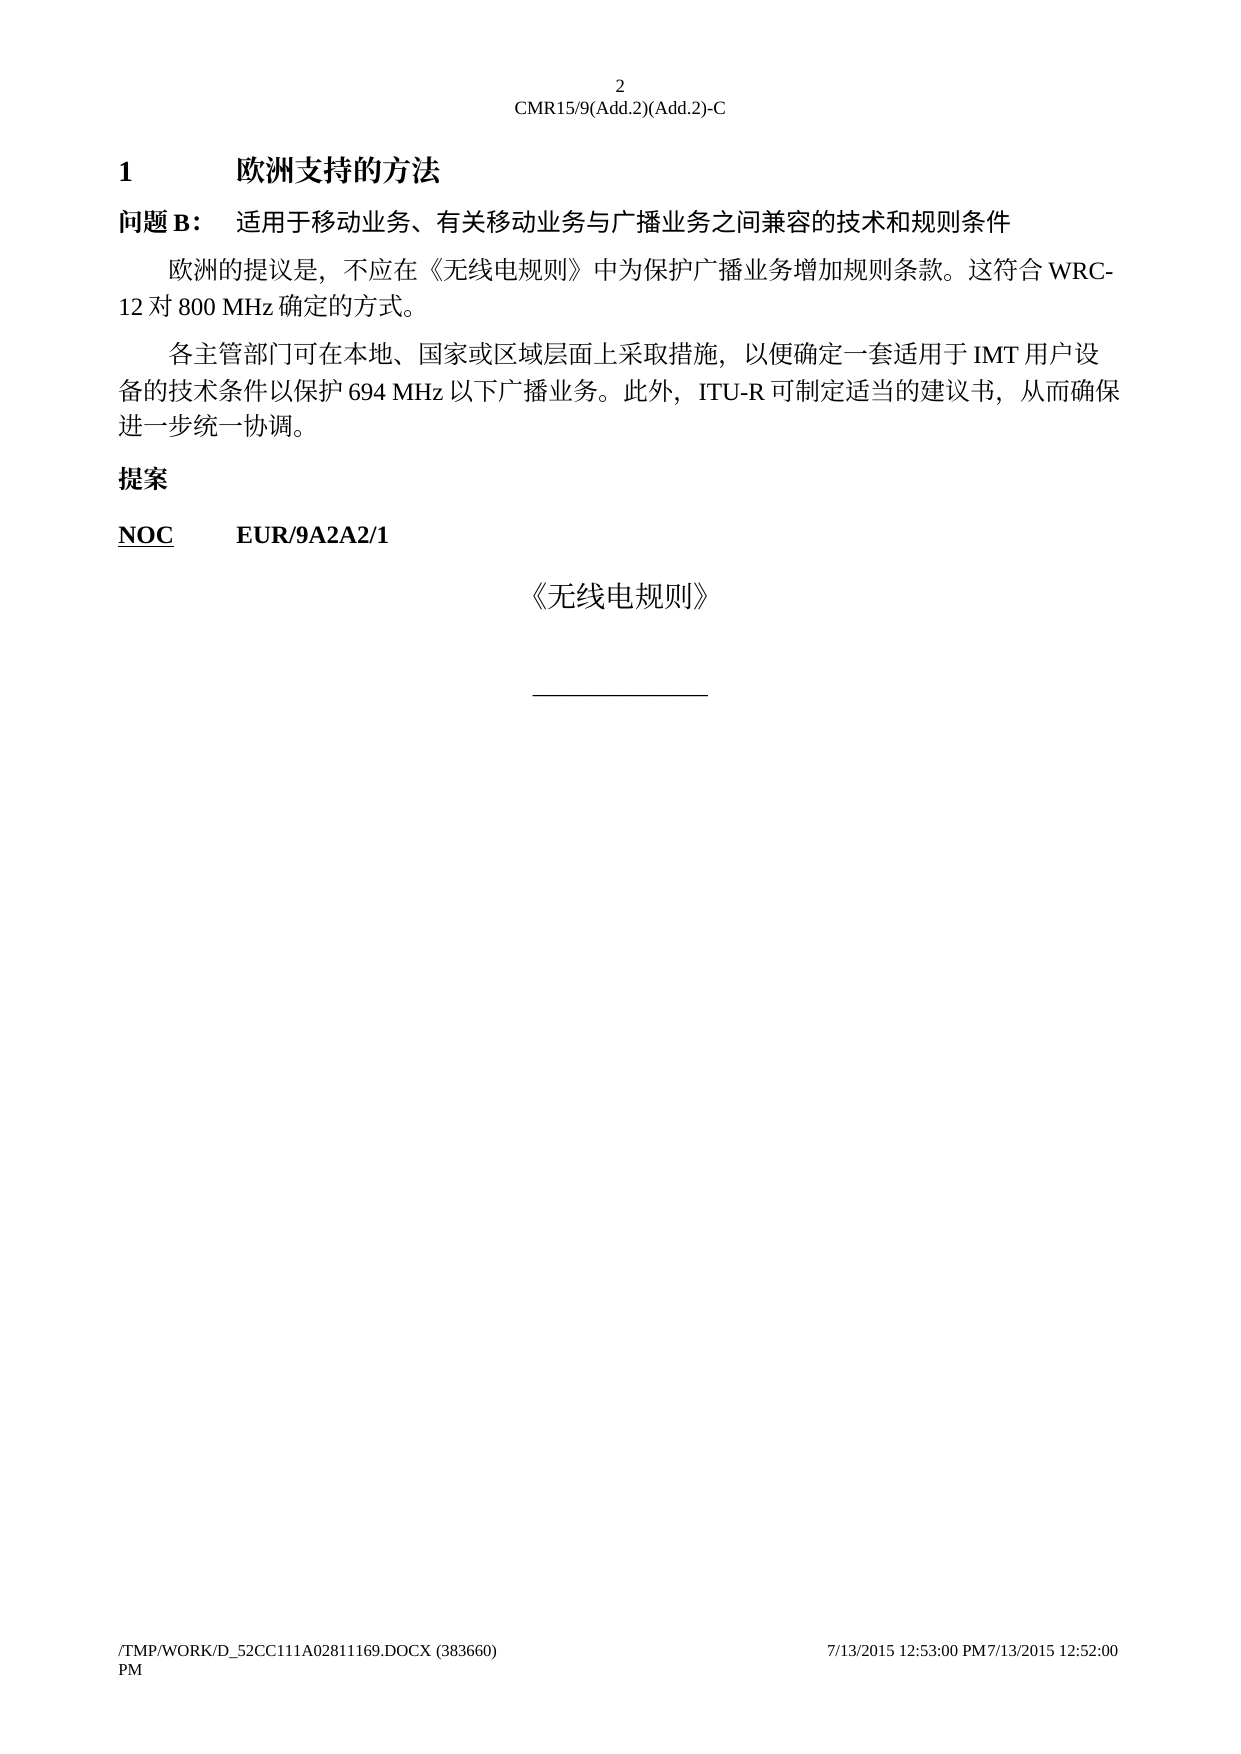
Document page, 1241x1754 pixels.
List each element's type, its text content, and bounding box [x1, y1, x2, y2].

title 《无线电规则》 [118, 574, 1122, 616]
subtitle 1 欧洲支持的方法 [118, 148, 1122, 189]
text ______________ [118, 670, 1122, 699]
text 问题B： 适用于移动业务、有关移动业务与广播业务之间兼容的技术和规则条件 [118, 202, 1122, 238]
subtitle 提案 [118, 460, 1122, 496]
text NOC EUR/9A2A2/1 [118, 521, 1122, 549]
text 欧洲的提议是，不应在《无线电规则》中为保护广播业务增加规则条款。这符合WRC-12对800 MHz确定的方式。 [118, 251, 1122, 323]
text 各主管部门可在本地、国家或区域层面上采取措施，以便确定一套适用于IMT用户设备的技术条件以保护694 MHz以下广播业务。此外，ITU-R可制定适当的建议书，从而确保进一步统一协调。 [118, 335, 1122, 443]
